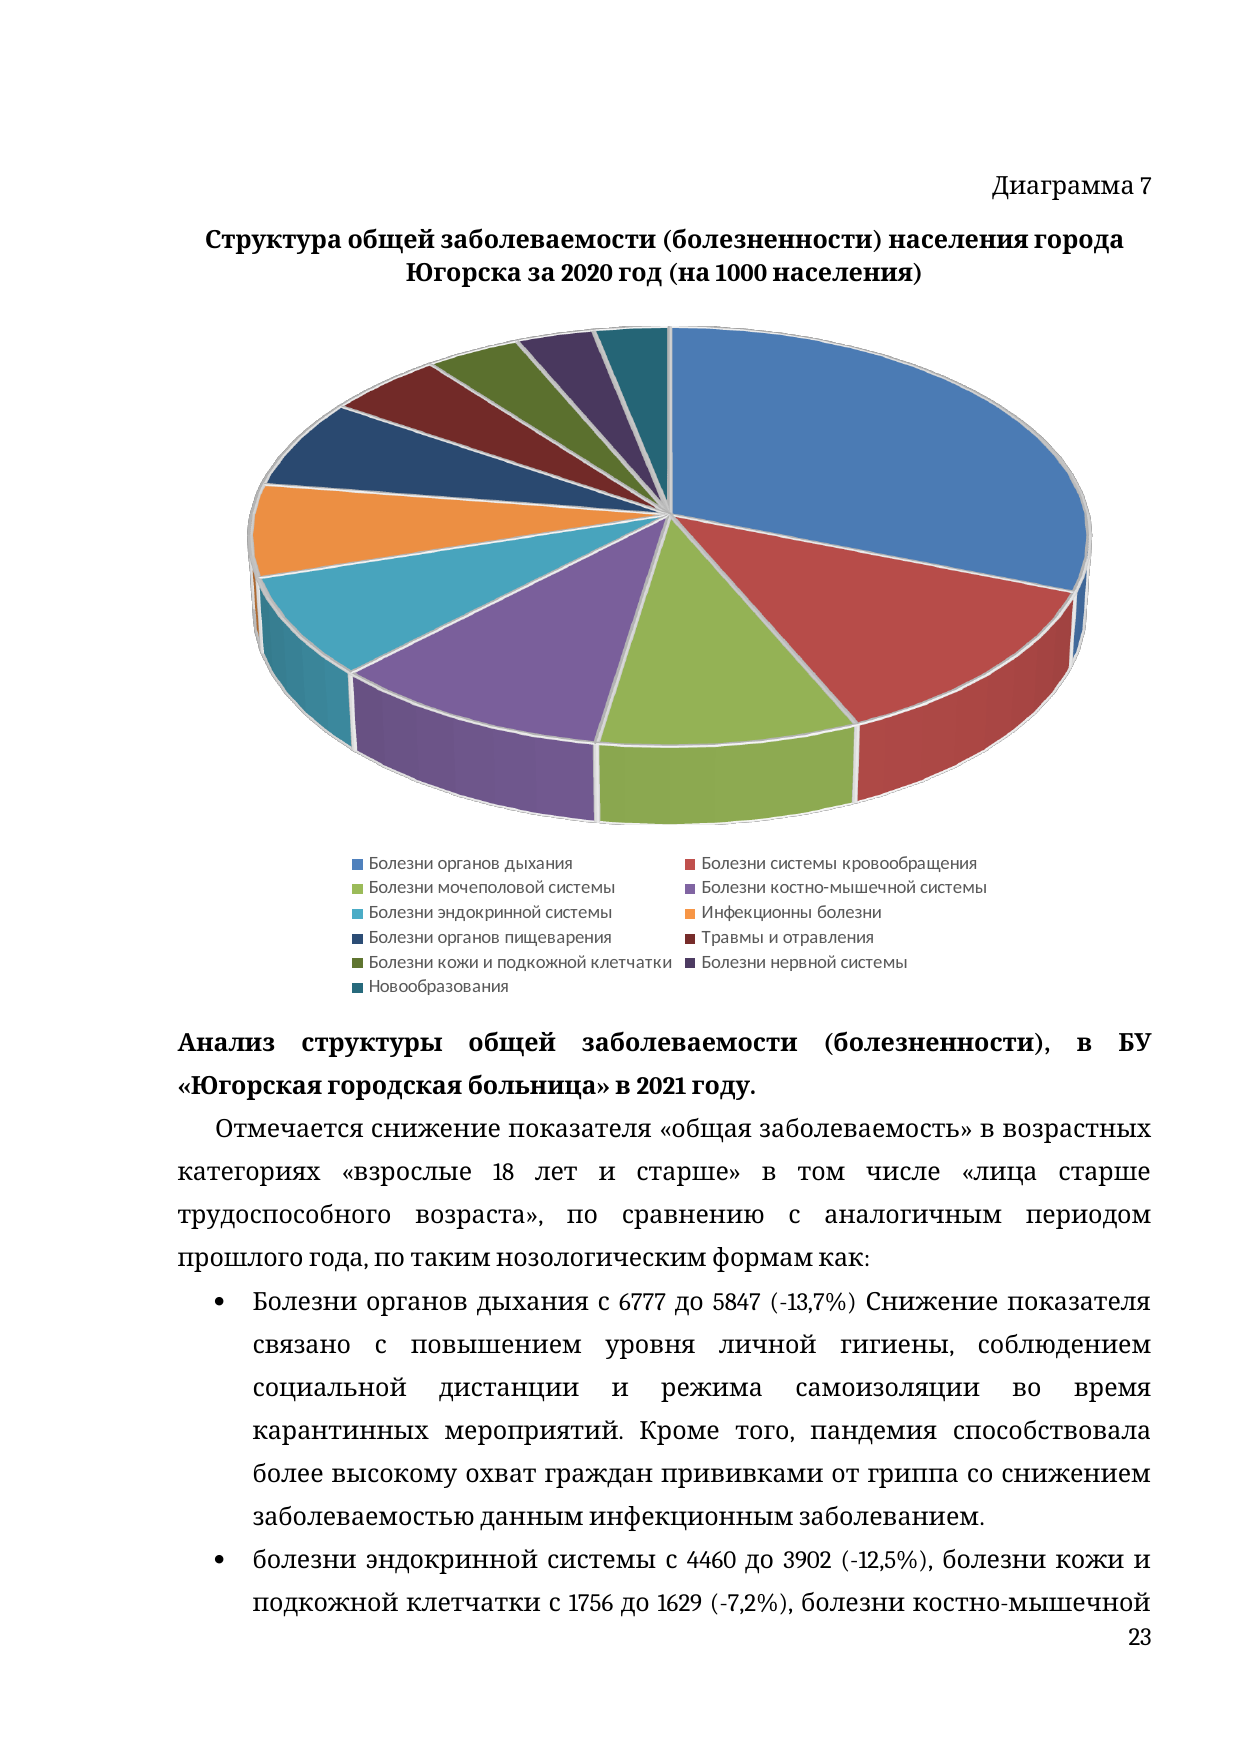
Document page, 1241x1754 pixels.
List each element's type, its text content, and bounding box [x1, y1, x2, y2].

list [215, 1546, 1152, 1618]
text Анализ структуры общей заболеваемости (болезненности), в БУ «Югорская городская больница» в 2021 году. [177, 1029, 1152, 1101]
text Диаграмма 7 [177, 172, 1152, 201]
text Структура общей заболеваемости (болезненности) населения города Югорска за 2020 год (на 1000 населения) [177, 226, 1152, 288]
text Отмечается снижение показателя «общая заболеваемость» в возрастных категориях «взрослые 18 лет и старше» в том числе «лица старше трудоспособного возраста», по сравнению с аналогичным периодом прошлого года, по таким нозологическим формам как: [177, 1115, 1152, 1273]
list Болезни органов дыхания с 6777 до 5847 (-13,7%) Снижение показателя связано с повышением уровня личной гигиены, соблюдением социальной дистанции и режима самоизоляции во время карантинных мероприятий. Кроме того, пандемия способствовала более высокому охват граждан прививками от гриппа со снижением заболеваемостью данным инфекционным заболеванием. [215, 1287, 1152, 1532]
